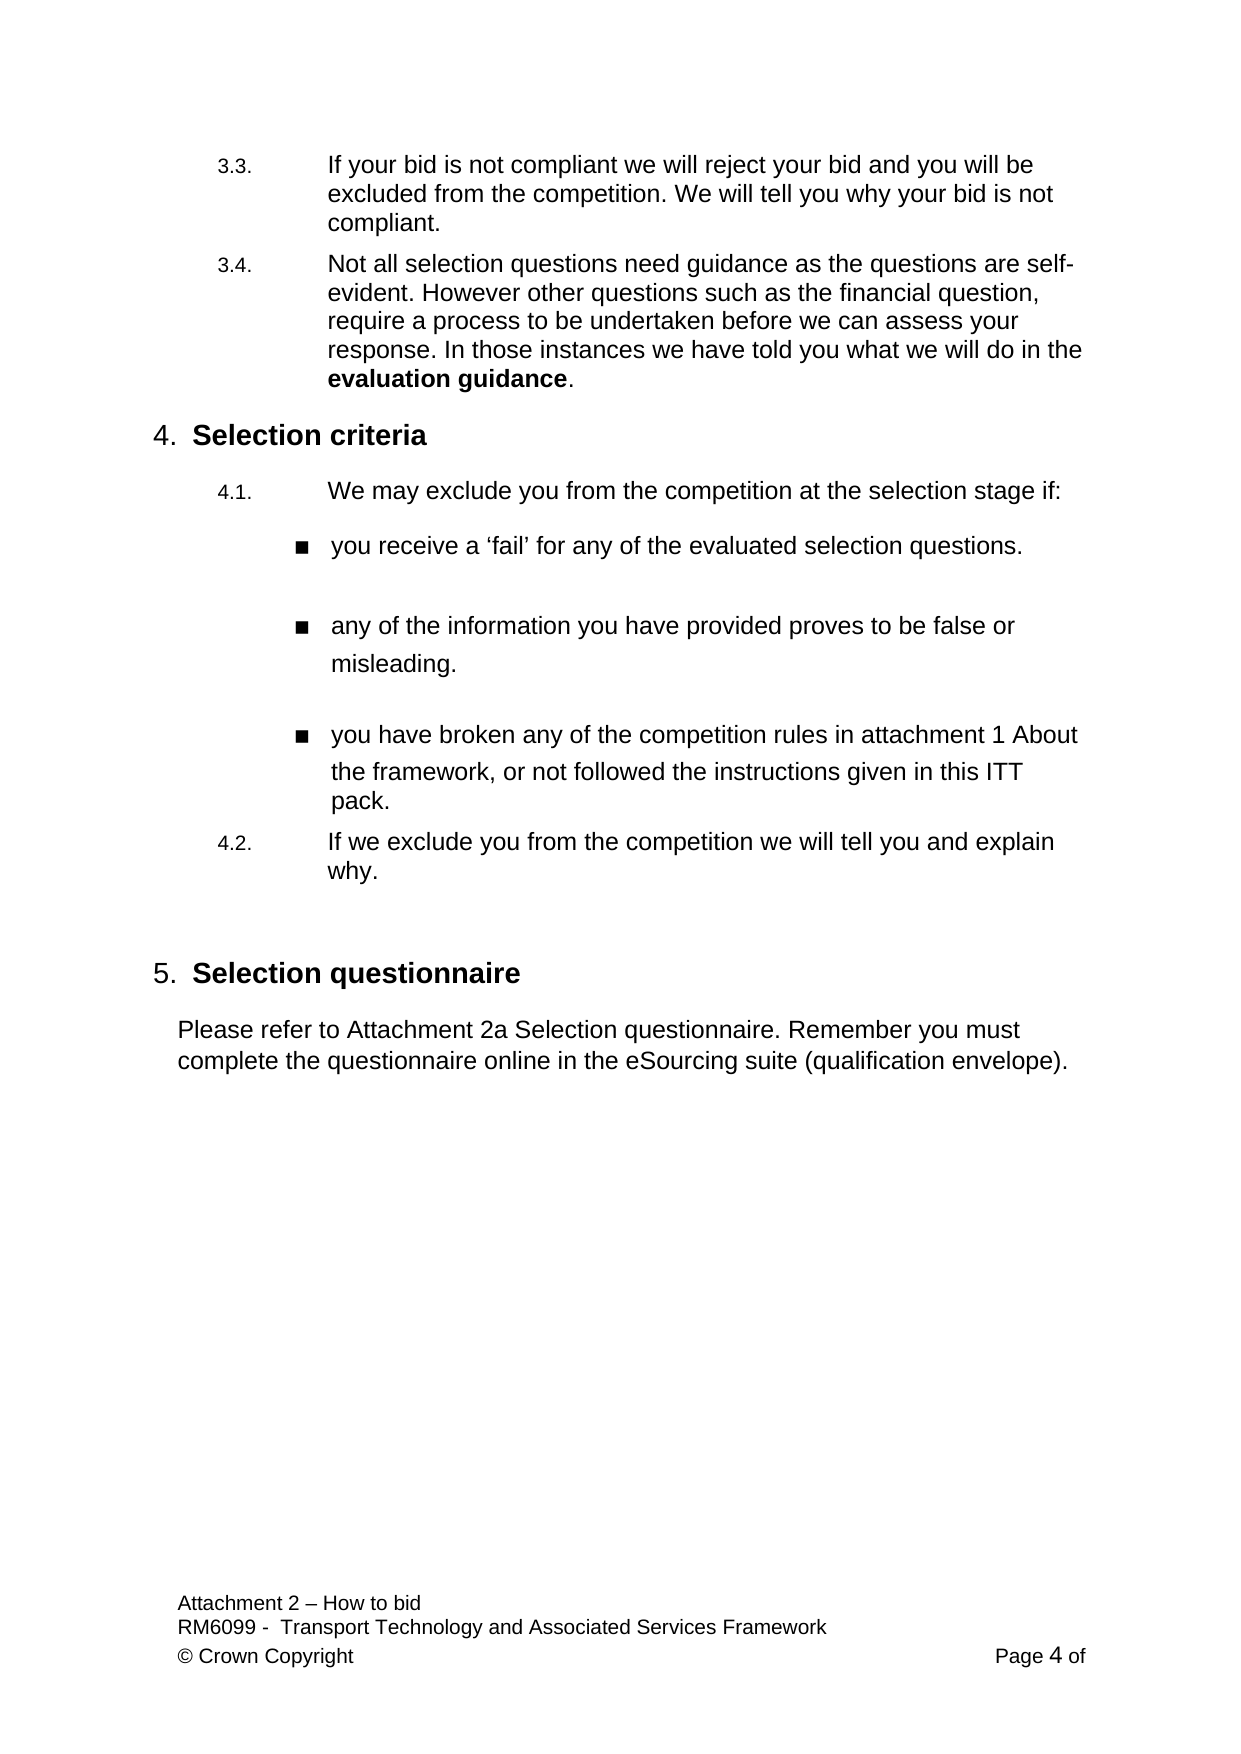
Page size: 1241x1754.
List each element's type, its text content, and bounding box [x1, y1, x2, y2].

list If we exclude you from the competition we will tell you and explain why. [252, 827, 1090, 885]
text Please refer to Attachment 2a Selection questionnaire. Remember you must complete the questionnaire online in the eSourcing suite (qualification envelope). [177, 1014, 1090, 1074]
list you have broken any of the competition rules in attachment 1 About the framework, or not followed the instructions given in this ITT pack. [293, 706, 1084, 815]
list If your bid is not compliant we will reject your bid and you will be excluded from the competition. We will tell you why your bid is not compliant. [252, 150, 1090, 236]
list We may exclude you from the competition at the selection stage if: [252, 476, 1090, 505]
list Selection criteria [177, 417, 1090, 451]
list Not all selection questions need guidance as the questions are self-evident. However other questions such as the financial question, require a process to be undertaken before we can assess your response. In those instances we have told you what we will do in the evaluation guidance. [252, 249, 1090, 392]
list you receive a ‘fail’ for any of the evaluated selection questions. [293, 517, 1084, 568]
list any of the information you have provided proves to be false or misleading. [293, 597, 1084, 677]
list Selection questionnaire [177, 956, 1090, 989]
